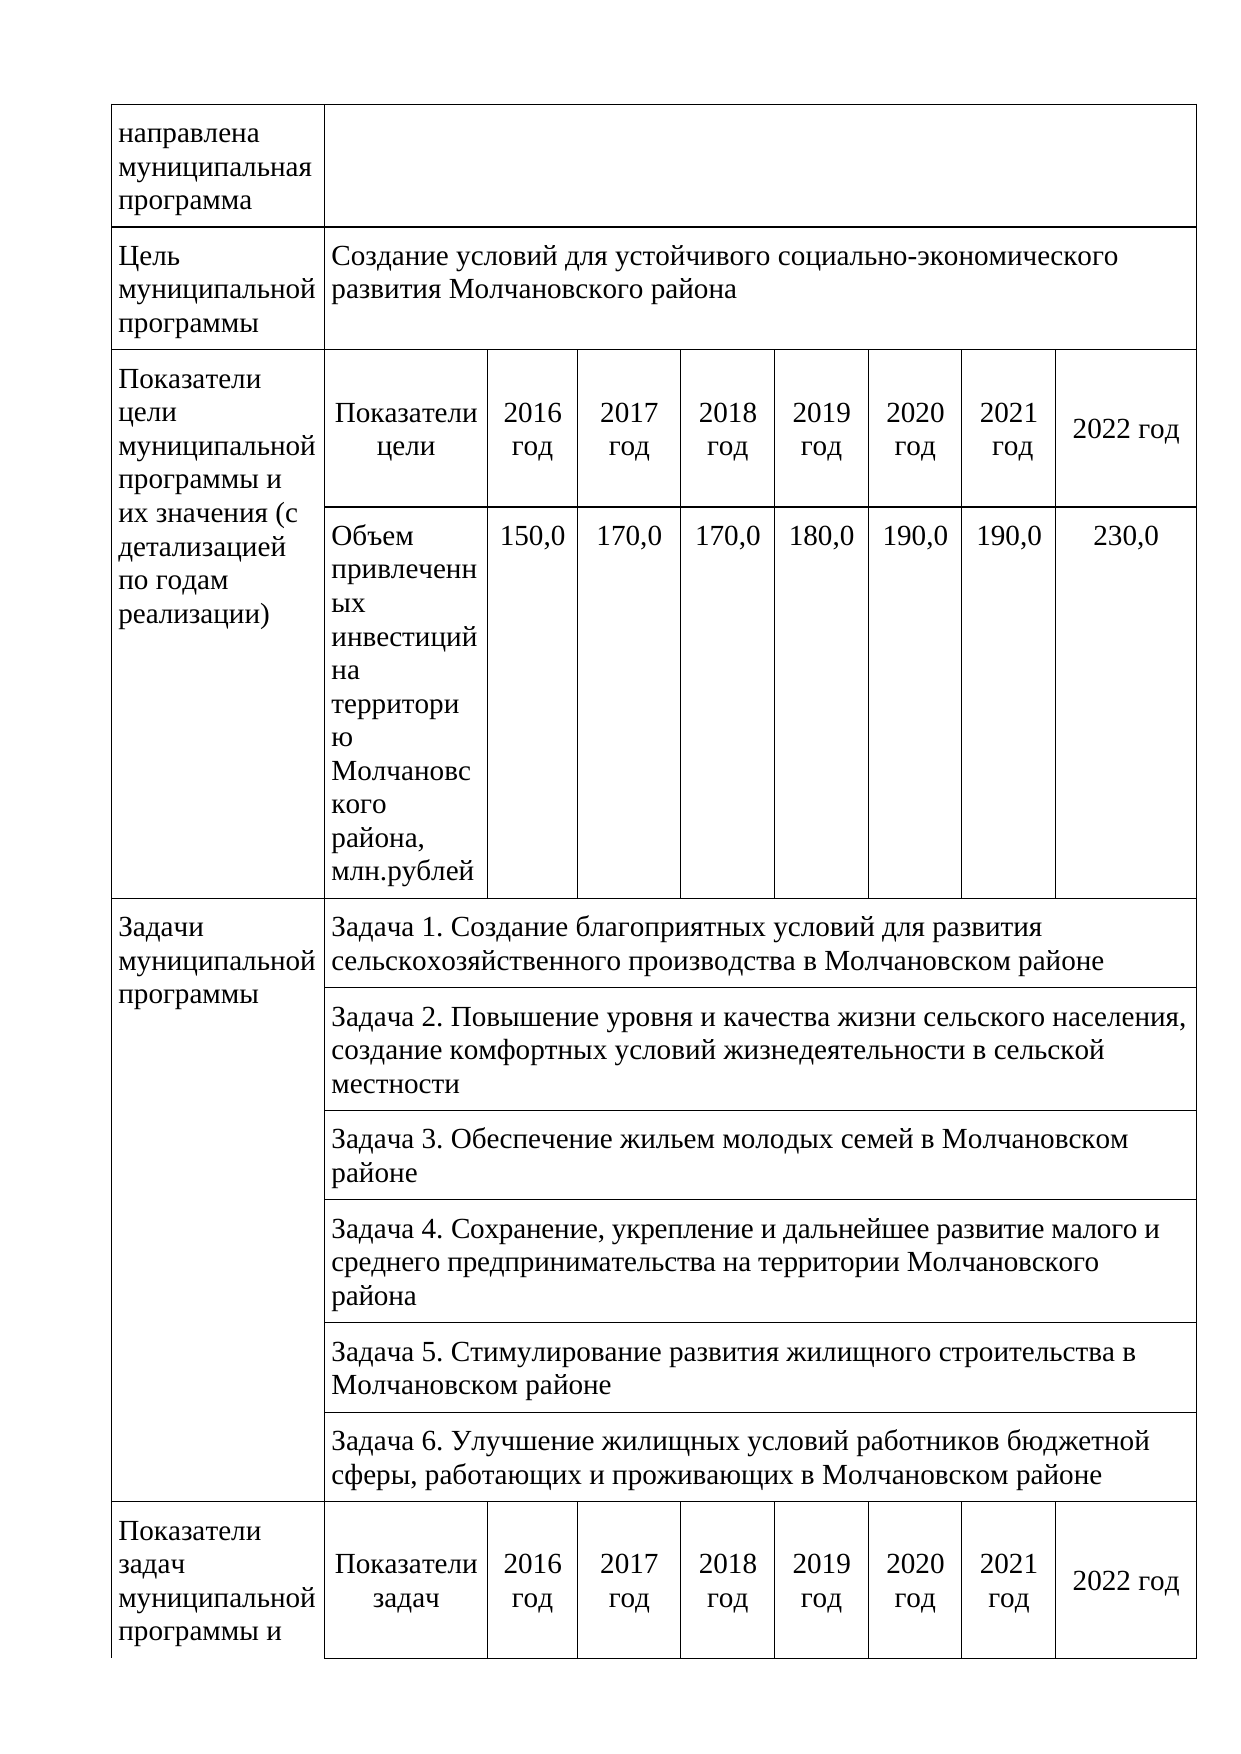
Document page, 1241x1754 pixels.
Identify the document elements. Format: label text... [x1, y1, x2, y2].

table_cell 2021 год [962, 350, 1055, 506]
table_cell Задача 6. Улучшение жилищных условий работников бюджетной сферы, работающих и проживающих в Молчановском районе [325, 1413, 1196, 1501]
table_cell Создание условий для устойчивого социально-экономического развития Молчановского района [325, 228, 1196, 349]
table_cell Цель муниципальной программы [112, 228, 324, 349]
table_cell 2022 год [1056, 1502, 1196, 1658]
table_cell 170,0 [578, 508, 680, 898]
table_cell 2020 год [869, 350, 961, 506]
table_cell 2018 год [681, 350, 774, 506]
table_cell 2018 год [681, 1502, 774, 1658]
table_cell 2019 год [775, 1502, 868, 1658]
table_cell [112, 105, 324, 226]
table_cell 2017 год [578, 350, 680, 506]
table_cell 2017 год [578, 1502, 680, 1658]
table_cell 2016 год [488, 350, 577, 506]
table_cell Показатели задач [325, 1502, 487, 1658]
table_cell Задача 3. Обеспечение жильем молодых семей в Молчановском районе [325, 1111, 1196, 1199]
table_cell 190,0 [962, 508, 1055, 898]
table_cell Задачи муниципальной программы [112, 899, 324, 1501]
table_cell Задача 5. Стимулирование развития жилищного строительства в Молчановском районе [325, 1323, 1196, 1412]
table_cell Показатели цели [325, 350, 487, 506]
table_cell 230,0 [1056, 508, 1196, 898]
table_cell Задача 4. Сохранение, укрепление и дальнейшее развитие малого и среднего предпринимательства на территории Молчановского района [325, 1200, 1196, 1322]
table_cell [112, 1502, 324, 1658]
table_cell 2016 год [488, 1502, 577, 1658]
table_cell 2022 год [1056, 350, 1196, 506]
table_cell 2019 год [775, 350, 868, 506]
table_cell 150,0 [488, 508, 577, 898]
table_cell 170,0 [681, 508, 774, 898]
table_cell Объем привлеченных инвестиций на территорию Молчановского района, млн.рублей [325, 508, 487, 898]
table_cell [325, 105, 1196, 226]
table_cell Задача 2. Повышение уровня и качества жизни сельского населения, создание комфортных условий жизнедеятельности в сельской местности [325, 988, 1196, 1110]
table_cell 2021 год [962, 1502, 1055, 1658]
table_cell Задача 1. Создание благоприятных условий для развития сельскохозяйственного производства в Молчановском районе [325, 899, 1196, 987]
table_cell 2020 год [869, 1502, 961, 1658]
table_cell 180,0 [775, 508, 868, 898]
table_cell Показатели цели муниципальной программы и их значения (с детализацией по годам реализации) [112, 350, 324, 898]
table_cell 190,0 [869, 508, 961, 898]
